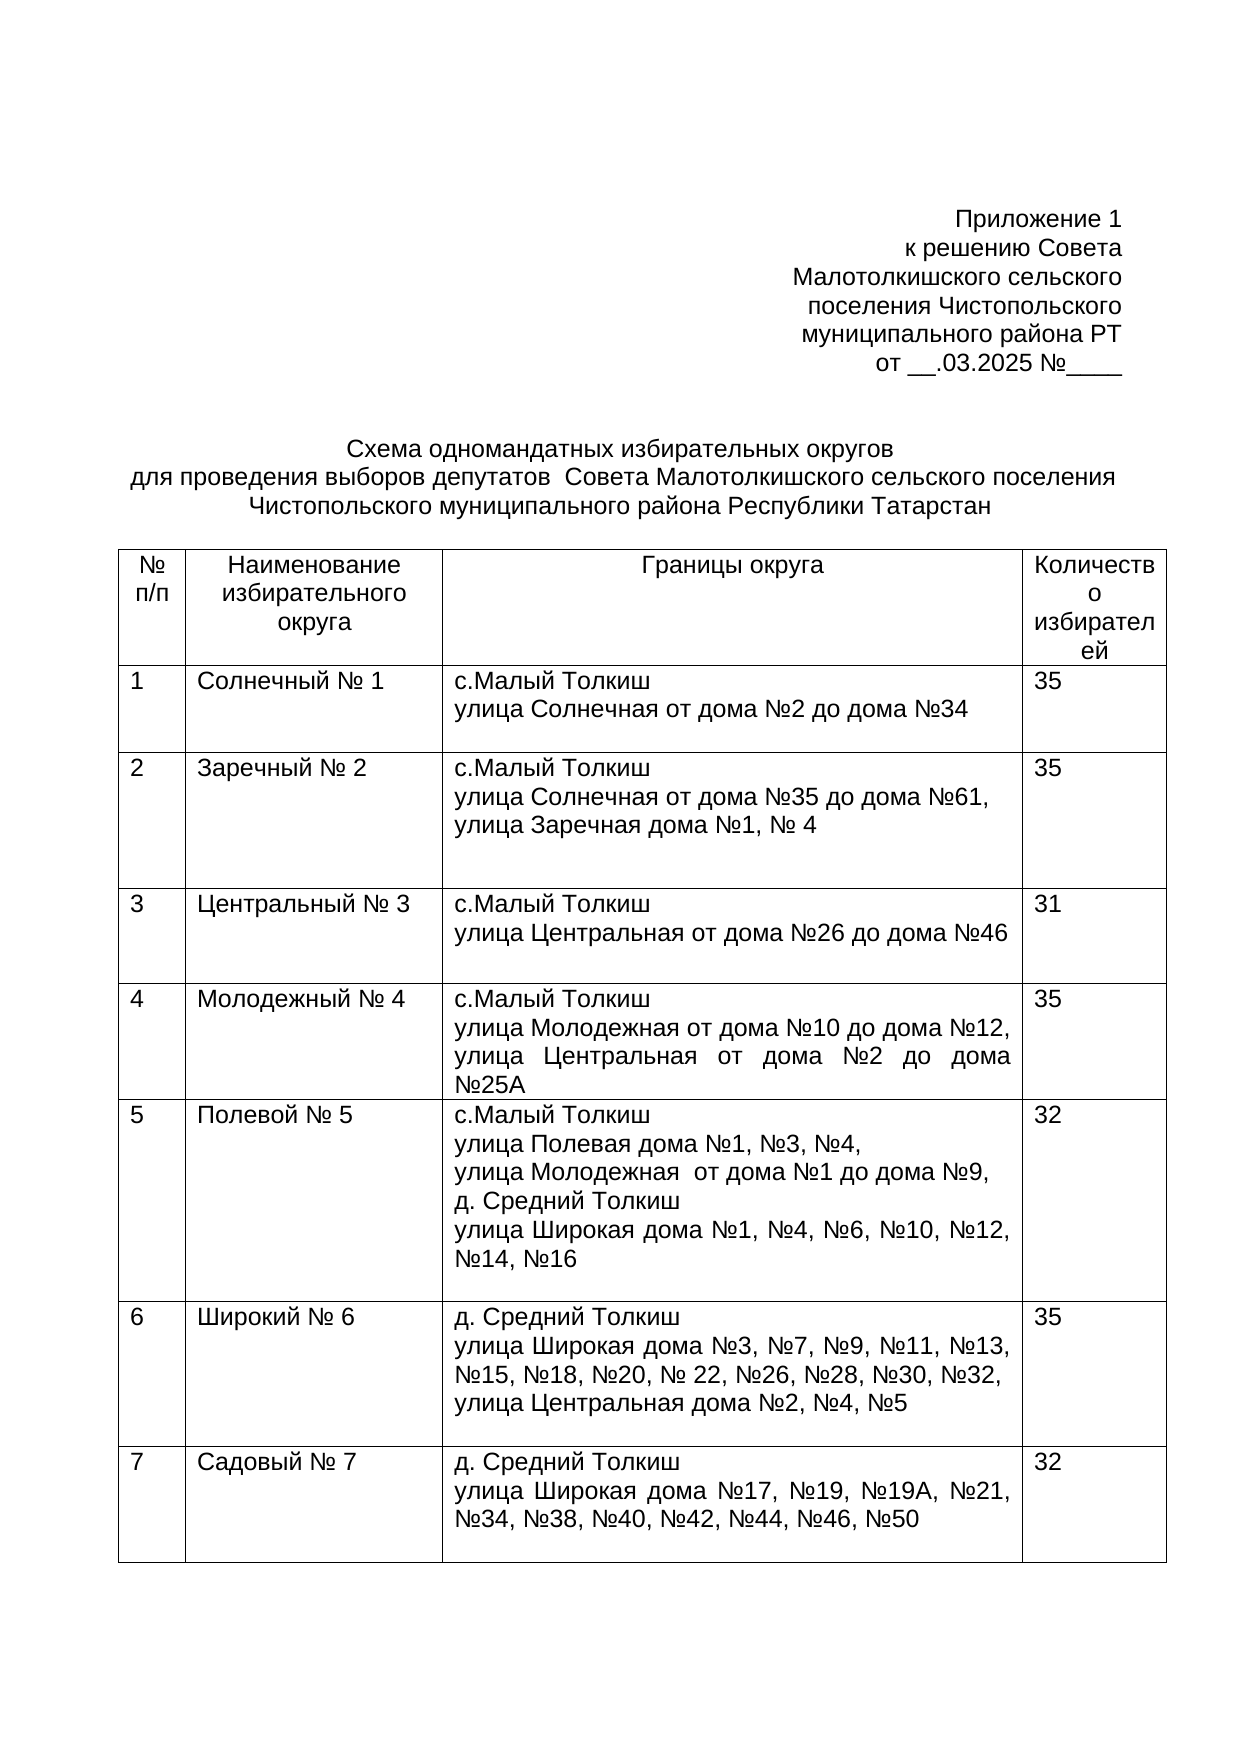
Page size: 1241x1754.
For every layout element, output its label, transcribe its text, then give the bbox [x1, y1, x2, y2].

table_header № п/п [119, 550, 185, 665]
table_header Границы округа [443, 550, 1022, 665]
table_cell 31 [1023, 889, 1166, 983]
table_cell 3 [119, 889, 185, 983]
table_header Количество избирателей [1023, 550, 1166, 665]
table_cell с.Малый Толкиш улица Солнечная от дома №35 до дома №61, улица Заречная дома №1, № 4 [443, 753, 1022, 888]
table_cell 2 [119, 753, 185, 888]
text Приложение 1 [118, 204, 1122, 233]
table_cell с.Малый Толкиш улица Солнечная от дома №2 до дома №34 [443, 666, 1022, 752]
text поселения Чистопольского [118, 291, 1122, 319]
table_cell 1 [119, 666, 185, 752]
table_cell с.Малый Толкиш улица Полевая дома №1, №3, №4, улица Молодежная от дома №1 до дома №9, д. Средний Толкиш улица Широкая дома №1, №4, №6, №10, №12, №14, №16 [443, 1100, 1022, 1301]
table_cell Широкий № 6 [186, 1302, 442, 1446]
table_cell 32 [1023, 1447, 1166, 1562]
table_cell д. Средний Толкиш улица Широкая дома №3, №7, №9, №11, №13, №15, №18, №20, № 22, №26, №28, №30, №32, улица Центральная дома №2, №4, №5 [443, 1302, 1022, 1446]
table_cell Заречный № 2 [186, 753, 442, 888]
text для проведения выборов депутатов Совета Малотолкишского сельского поселения Чистопольского муниципального района Республики Татарстан [118, 462, 1122, 520]
table_cell Полевой № 5 [186, 1100, 442, 1301]
table_cell 35 [1023, 666, 1166, 752]
table_cell 35 [1023, 1302, 1166, 1446]
table_cell Центральный № 3 [186, 889, 442, 983]
text муниципального района РТ [118, 319, 1122, 348]
table_header Наименование избирательного округа [186, 550, 442, 665]
table_cell с.Малый Толкиш улица Молодежная от дома №10 до дома №12, улица Центральная от дома №2 до дома №25А [443, 984, 1022, 1099]
table_cell 4 [119, 984, 185, 1099]
table_cell 32 [1023, 1100, 1166, 1301]
table_cell Солнечный № 1 [186, 666, 442, 752]
text от __.03.2025 №____ [118, 348, 1122, 377]
table_cell с.Малый Толкиш улица Центральная от дома №26 до дома №46 [443, 889, 1022, 983]
text к решению Совета Малотолкишского сельского [118, 233, 1122, 291]
text Схема одномандатных избирательных округов [118, 434, 1122, 462]
table_cell 35 [1023, 984, 1166, 1099]
table_cell 35 [1023, 753, 1166, 888]
table_cell Молодежный № 4 [186, 984, 442, 1099]
table_cell Садовый № 7 [186, 1447, 442, 1562]
table_cell 5 [119, 1100, 185, 1301]
table_cell 7 [119, 1447, 185, 1562]
table_cell 6 [119, 1302, 185, 1446]
table_cell д. Средний Толкиш улица Широкая дома №17, №19, №19А, №21, №34, №38, №40, №42, №44, №46, №50 [443, 1447, 1022, 1562]
